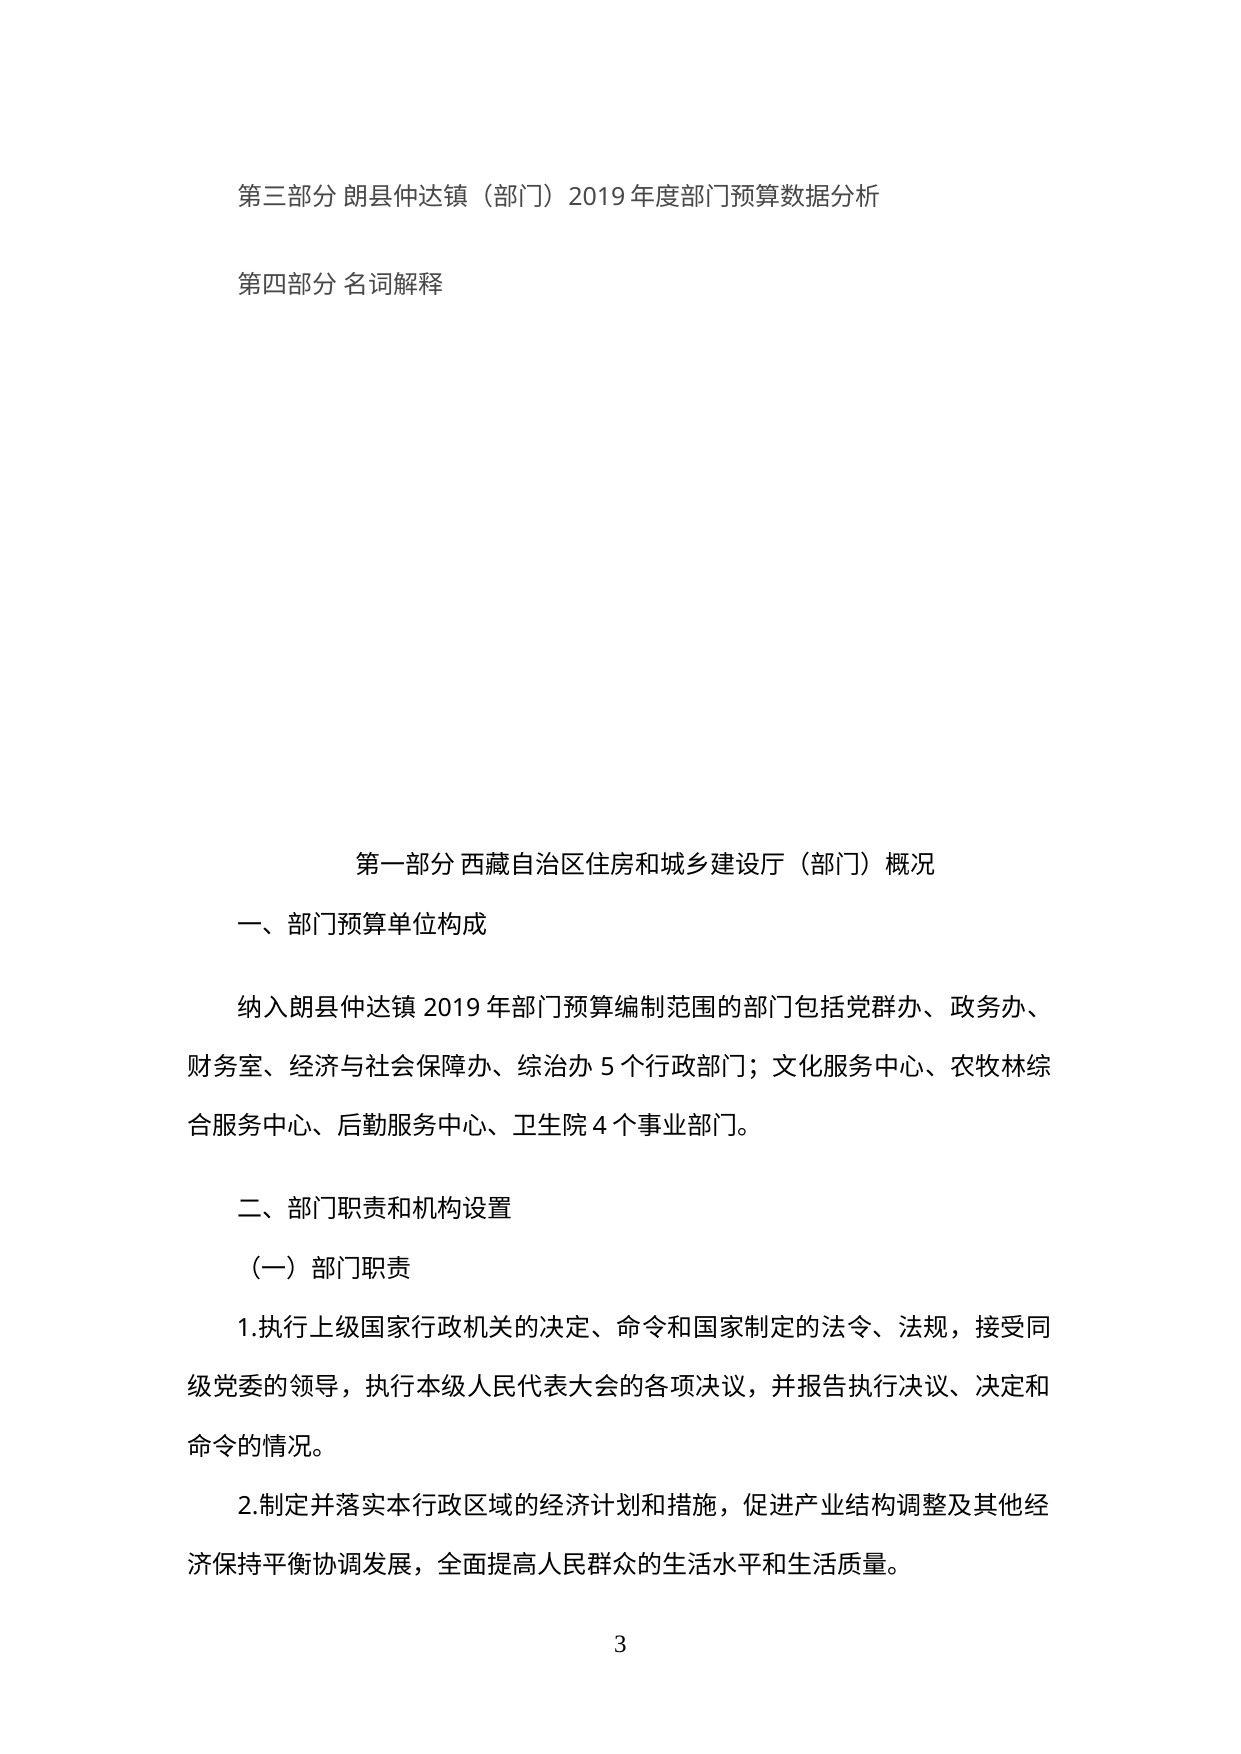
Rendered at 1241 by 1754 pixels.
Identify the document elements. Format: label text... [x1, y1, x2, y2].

text 第四部分 名词解释 [187, 250, 1053, 315]
text 2.制定并落实本行政区域的经济计划和措施，促进产业结构调整及其他经济保持平衡协调发展，全面提高人民群众的生活水平和生活质量。 [187, 1467, 1053, 1586]
text 纳入朗县仲达镇2019年部门预算编制范围的部门包括党群办、政务办、财务室、经济与社会保障办、综治办5个行政部门；文化服务中心、农牧林综合服务中心、后勤服务中心、卫生院4个事业部门。 [187, 968, 1053, 1147]
text 二、部门职责和机构设置 [187, 1170, 1053, 1229]
text 一、部门预算单位构成 [187, 886, 1053, 945]
text （一）部门职责 [187, 1229, 1053, 1289]
text 第三部分 朗县仲达镇（部门）2019年度部门预算数据分析 [187, 162, 1053, 227]
text 1.执行上级国家行政机关的决定、命令和国家制定的法令、法规，接受同级党委的领导，执行本级人民代表大会的各项决议，并报告执行决议、决定和命令的情况。 [187, 1289, 1053, 1467]
text 第一部分 西藏自治区住房和城乡建设厅（部门）概况 [187, 826, 1053, 886]
